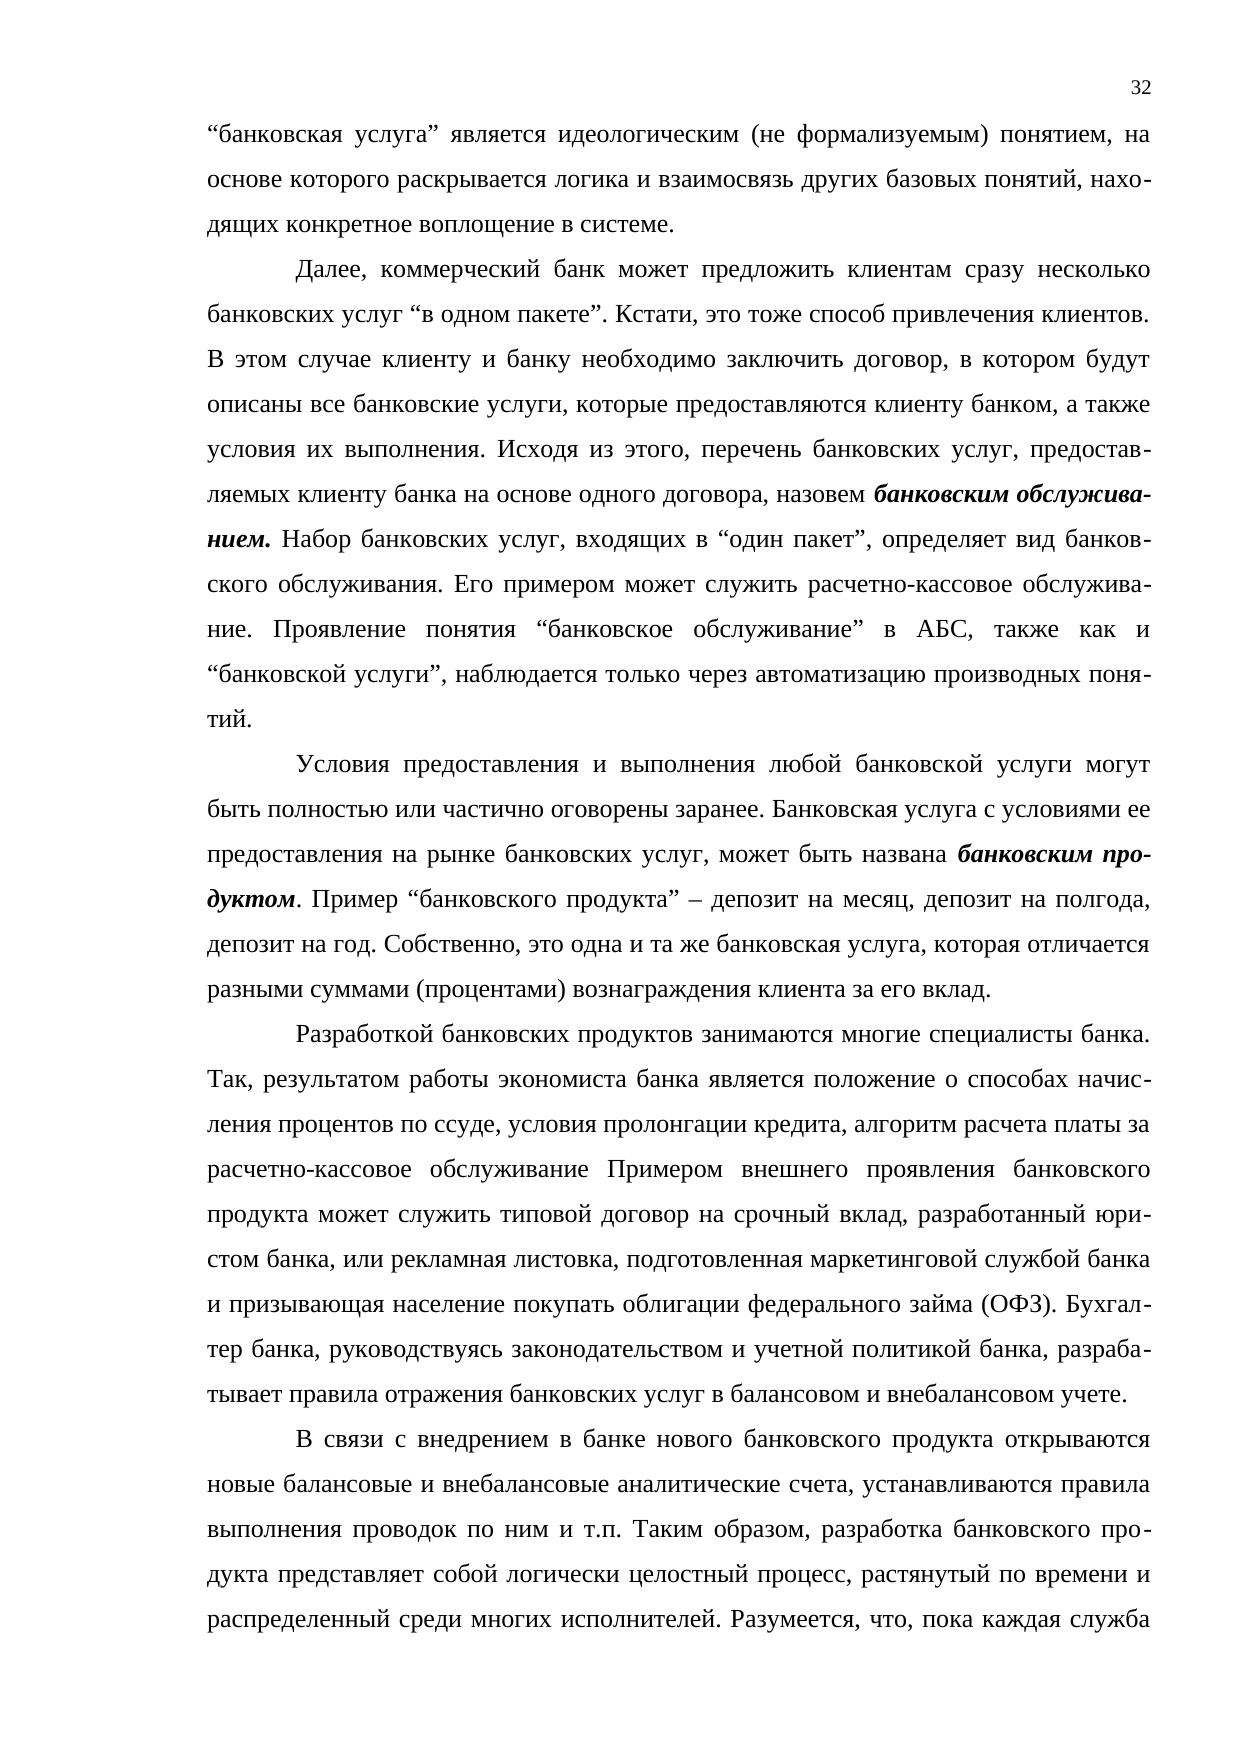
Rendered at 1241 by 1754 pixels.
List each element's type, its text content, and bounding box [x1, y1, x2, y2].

text Далее, коммерческий банк может предложить клиентам сразу несколько банковских услуг “в одном пакете”. Кстати, это тоже способ привлечения клиентов. В этом случае клиенту и банку необходимо заключить договор, в котором будут описаны все банковские услуги, которые предоставляются клиенту банком, а также условия их выполнения. Исходя из этого, перечень банковских услуг, предоставляемых клиенту банка на основе одного договора, назовем банковским обслуживанием. Набор банковских услуг, входящих в “один пакет”, определяет вид банковского обслуживания. Его примером может служить расчетно-кассовое обслуживание. Проявление понятия “банковское обслуживание” в АБС, также как и “банковской услуги”, наблюдается только через автоматизацию производных понятий. [207, 253, 1152, 733]
text Условия предоставления и выполнения любой банковской услуги могут быть полностью или частично оговорены заранее. Банковская услуга с условиями ее предоставления на рынке банковских услуг, может быть названа банковским продуктом. Пример “банковского продукта” – депозит на месяц, депозит на полгода, депозит на год. Собственно, это одна и та же банковская услуга, которая отличается разными суммами (процентами) вознаграждения клиента за его вклад. [207, 748, 1152, 1003]
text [207, 1423, 1152, 1633]
text Разработкой банковских продуктов занимаются многие специалисты банка. Так, результатом работы экономиста банка является положение о способах начисления процентов по ссуде, условия пролонгации кредита, алгоритм расчета платы за расчетно-кассовое обслуживание Примером внешнего проявления банковского продукта может служить типовой договор на срочный вклад, разработанный юристом банка, или рекламная листовка, подготовленная маркетинговой службой банка и призывающая население покупать облигации федерального займа (ОФЗ). Бухгалтер банка, руководствуясь законодательством и учетной политикой банка, разрабатывает правила отражения банковских услуг в балансовом и внебалансовом учете. [207, 1018, 1152, 1408]
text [207, 118, 1152, 238]
